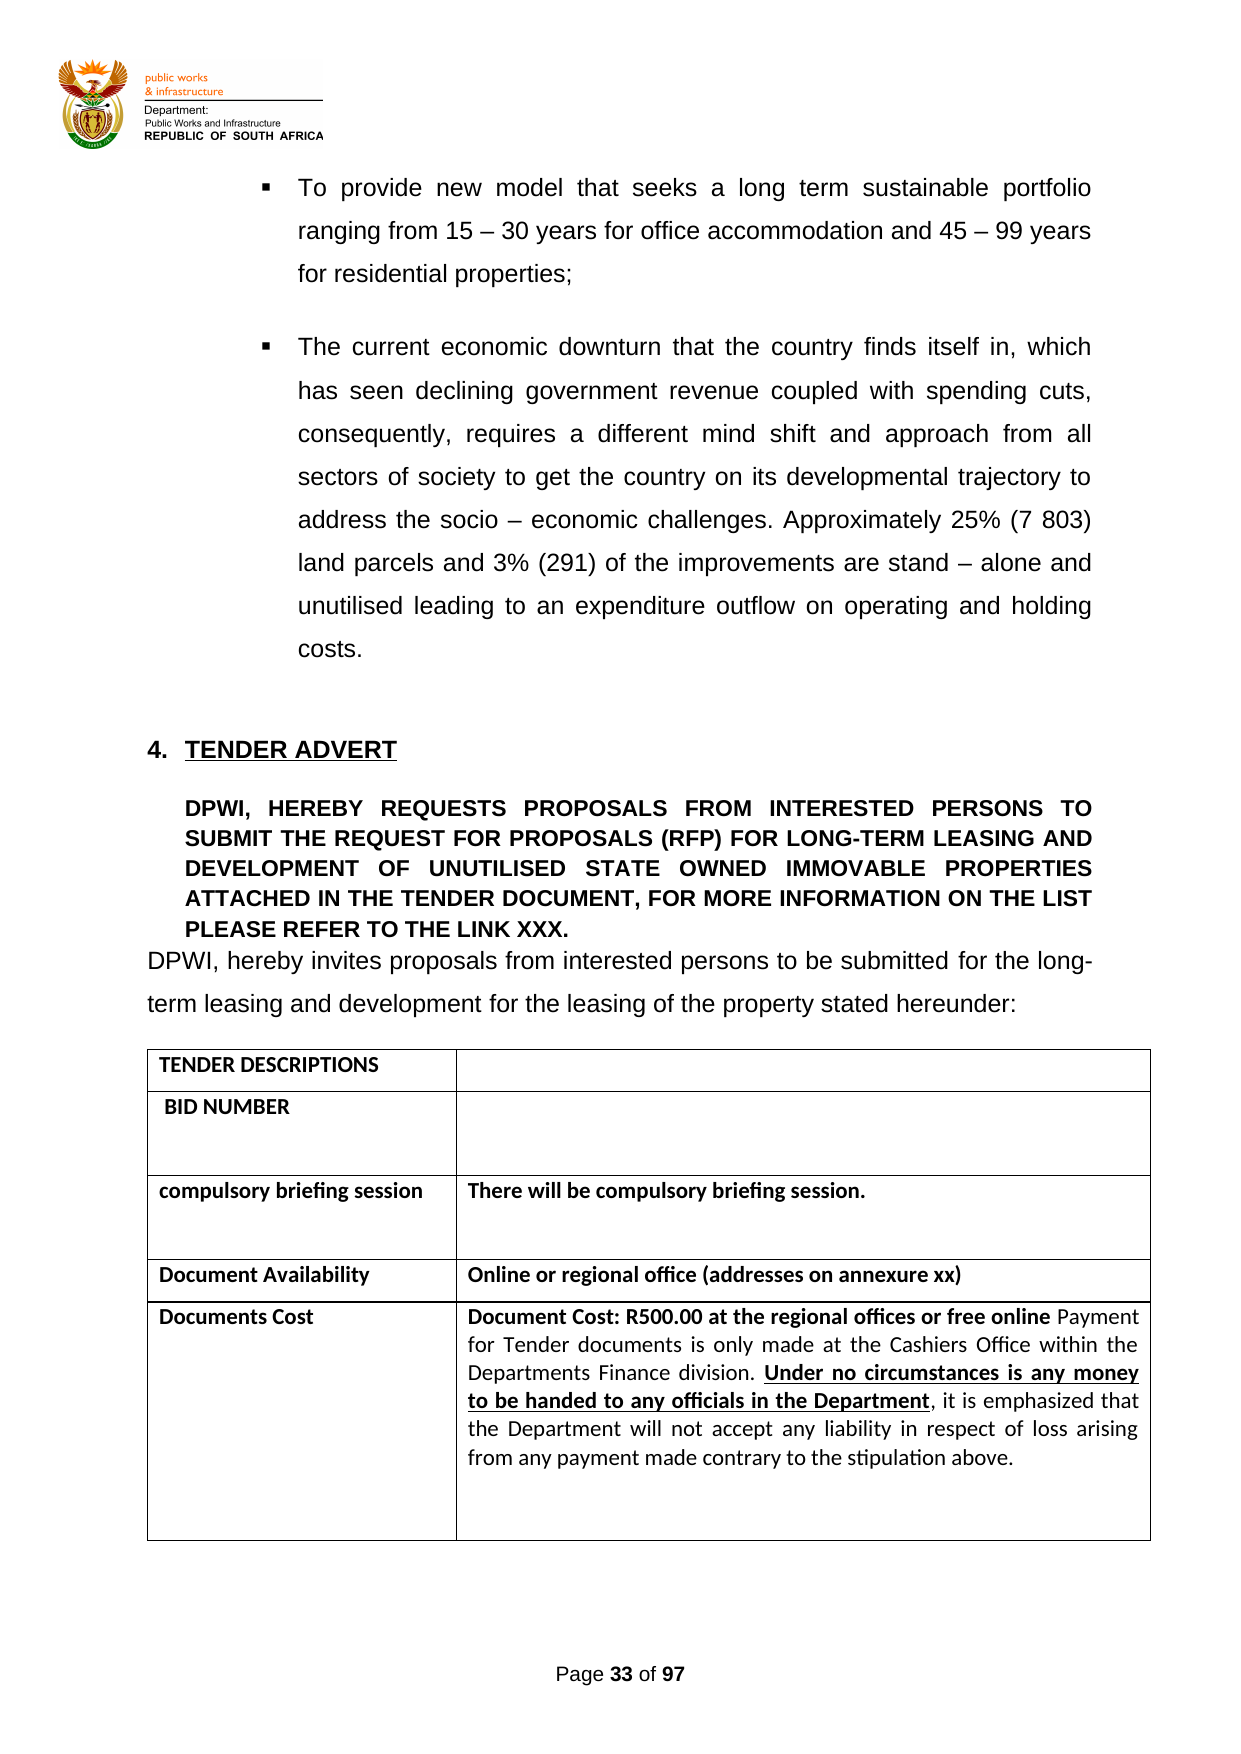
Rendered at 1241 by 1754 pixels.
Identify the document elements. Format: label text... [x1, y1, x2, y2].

table_cell [457, 1092, 1150, 1175]
table_cell Document Cost: R500.00 at the regional offices or free online Payment for Tender documents is only made at the Cashiers Office within the Departments Finance division. Under no circumstances is any money to be handed to any officials in the Department, it is emphasized that the Department will not accept any liability in respect of loss arising from any payment made contrary to the stipulation above. [457, 1303, 1150, 1540]
table_cell Documents Cost [148, 1303, 456, 1540]
table_header [457, 1050, 1150, 1091]
table_header TENDER DESCRIPTIONS [148, 1050, 456, 1091]
table_cell Document Availability [148, 1260, 456, 1301]
table_cell BID NUMBER [148, 1092, 456, 1175]
list To provide new model that seeks a long term sustainable portfolio ranging from 15 – 30 years for office accommodation and 45 – 99 years for residential properties; [260, 173, 1093, 288]
table_cell compulsory briefing session [148, 1176, 456, 1259]
list The current economic downturn that the country finds itself in, which has seen declining government revenue coupled with spending cuts, consequently, requires a different mind shift and approach from all sectors of society to get the country on its developmental trajectory to address the socio – economic challenges. Approximately 25% (7 803) land parcels and 3% (291) of the improvements are stand – alone and unutilised leading to an expenditure outflow on operating and holding costs. [260, 332, 1093, 663]
list TENDER ADVERT [147, 735, 1093, 764]
text DPWI, hereby invites proposals from interested persons to be submitted for the long-term leasing and development for the leasing of the property stated hereunder: [147, 946, 1093, 1018]
picture [58, 59, 323, 149]
table_cell There will be compulsory briefing session. [457, 1176, 1150, 1259]
table_cell Online or regional office (addresses on annexure xx) [457, 1260, 1150, 1301]
text DPWI, HEREBY REQUESTS PROPOSALS FROM INTERESTED PERSONS TO SUBMIT THE REQUEST FOR PROPOSALS (RFP) FOR LONG-TERM LEASING AND DEVELOPMENT OF UNUTILISED STATE OWNED IMMOVABLE PROPERTIES ATTACHED IN THE TENDER DOCUMENT, FOR MORE INFORMATION ON THE LIST PLEASE REFER TO THE LINK XXX. [184, 795, 1093, 942]
